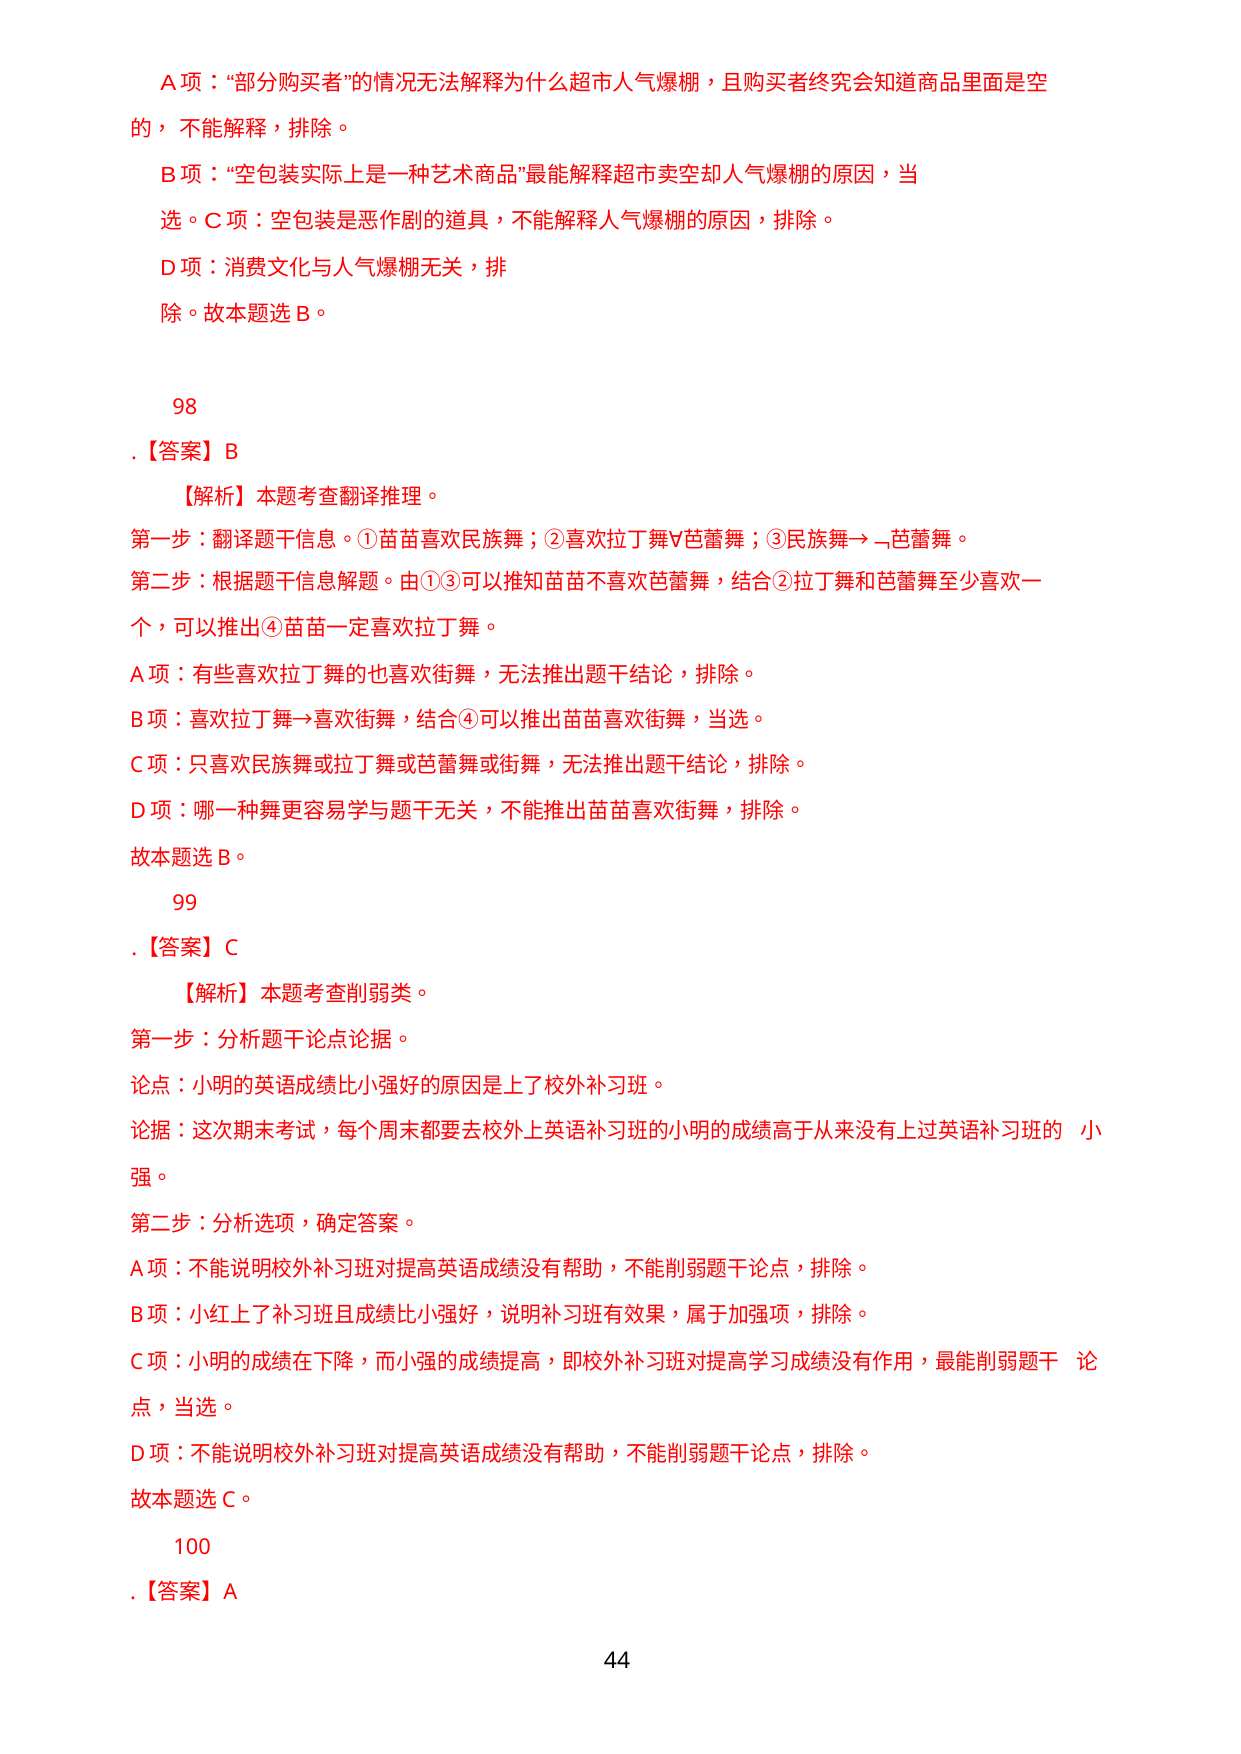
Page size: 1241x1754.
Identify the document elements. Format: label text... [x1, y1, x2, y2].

text 第二步：分析选项，确定答案。 [130, 1208, 1121, 1238]
text A项：有些喜欢拉丁舞的也喜欢街舞，无法推出题干结论，排除。 [130, 659, 1121, 688]
text D项：消费文化与人气爆棚无关，排除。故本题选B。 [160, 252, 548, 328]
text .【答案】B [127, 436, 242, 466]
text D项：不能说明校外补习班对提高英语成绩没有帮助，不能削弱题干论点，排除。 故本题选C。 [130, 1438, 903, 1514]
text 论点：小明的英语成绩比小强好的原因是上了校外补习班。 [130, 1070, 1121, 1100]
text .【答案】C [127, 932, 242, 962]
text .【答案】A [130, 1576, 1121, 1606]
text C项：只喜欢民族舞或拉丁舞或芭蕾舞或街舞，无法推出题干结论，排除。 D项：哪一种舞更容易学与题干无关，不能推出苗苗喜欢街舞，排除。 [130, 749, 838, 825]
text B项：“空包装实际上是一种艺术商品”最能解释超市卖空却人气爆棚的原因，当选。C项：空包装是恶作剧的道具，不能解释人气爆棚的原因，排除。 [160, 159, 961, 235]
text 【解析】本题考查削弱类。第一步：分析题干论点论据。 [130, 978, 435, 1054]
text 98 [127, 391, 242, 420]
text 【解析】本题考查翻译推理。 [173, 481, 1121, 511]
text A项：不能说明校外补习班对提高英语成绩没有帮助，不能削弱题干论点，排除。 B项：小红上了补习班且成绩比小强好，说明补习班有效果，属于加强项，排除。 [130, 1253, 903, 1329]
text A项：“部分购买者”的情况无法解释为什么超市人气爆棚，且购买者终究会知道商品里面是空的， 不能解释，排除。 [130, 67, 1091, 143]
text 100 [173, 1531, 1121, 1561]
text 第二步：根据题干信息解题。由①③可以推知苗苗不喜欢芭蕾舞，结合②拉丁舞和芭蕾舞至少喜欢一 个，可以推出④苗苗一定喜欢拉丁舞。 [130, 566, 1088, 642]
text 第一步：翻译题干信息。①苗苗喜欢民族舞；②喜欢拉丁舞∀芭蕾舞；③民族舞→﹁芭蕾舞。 [130, 524, 1121, 554]
text 论据：这次期末考试，每个周末都要去校外上英语补习班的小明的成绩高于从来没有上过英语补习班的 小强。 [130, 1116, 1110, 1191]
text 99 [127, 887, 242, 917]
text 故本题选B。 [130, 842, 1121, 872]
text C项：小明的成绩在下降，而小强的成绩提高，即校外补习班对提高学习成绩没有作用，最能削弱题干 论点，当选。 [130, 1346, 1099, 1422]
text B项：喜欢拉丁舞→喜欢街舞，结合④可以推出苗苗喜欢街舞，当选。 [130, 704, 1121, 734]
